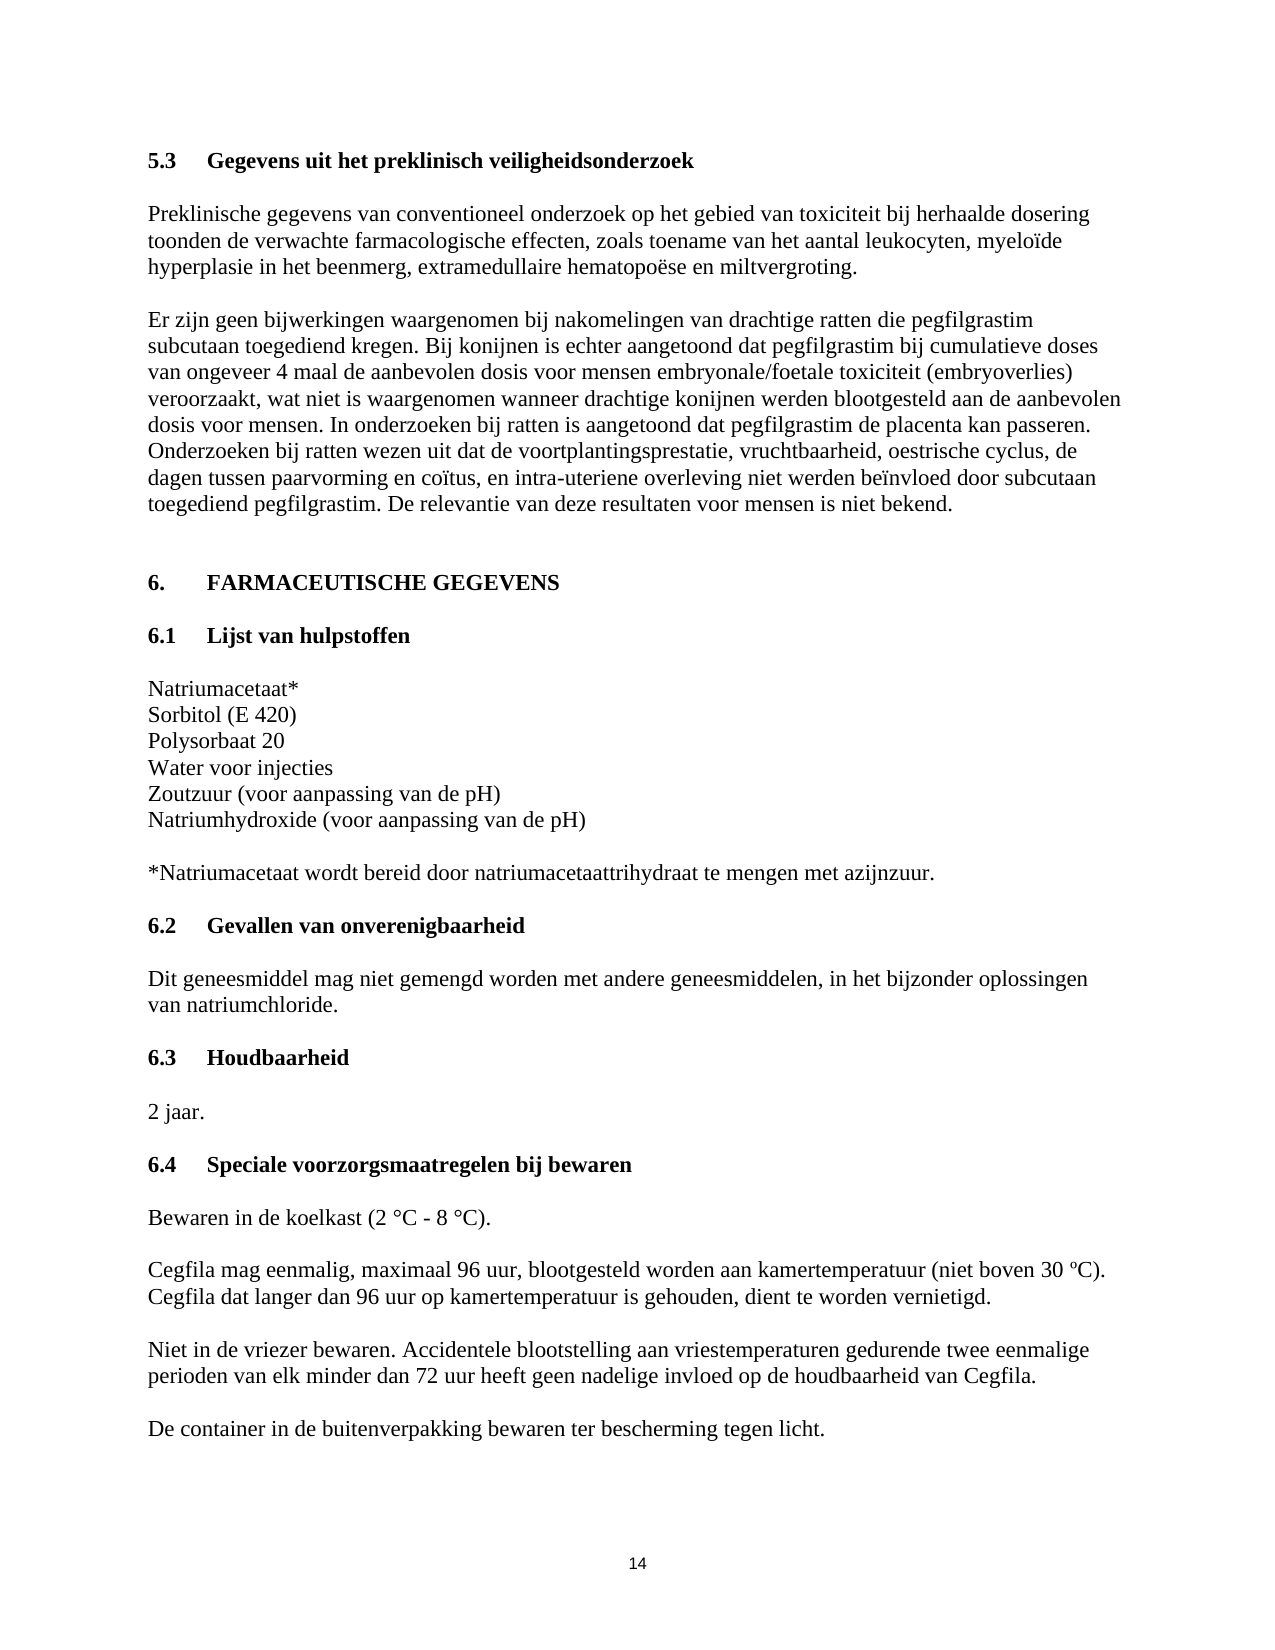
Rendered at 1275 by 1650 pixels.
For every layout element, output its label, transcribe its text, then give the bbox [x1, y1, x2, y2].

text De container in de buitenverpakking bewaren ter bescherming tegen licht. [148, 1415, 1127, 1441]
text Natriumhydroxide (voor aanpassing van de pH) [148, 806, 1127, 833]
text Preklinische gegevens van conventioneel onderzoek op het gebied van toxiciteit bij herhaalde dosering toonden de verwachte farmacologische effecten, zoals toename van het aantal leukocyten, myeloïde hyperplasie in het beenmerg, extramedullaire hematopoëse en miltvergroting. [148, 200, 1127, 279]
text Dit geneesmiddel mag niet gemengd worden met andere geneesmiddelen, in het bijzonder oplossingen van natriumchloride. [148, 964, 1127, 1017]
text Niet in de vriezer bewaren. Accidentele blootstelling aan vriestemperaturen gedurende twee eenmalige perioden van elk minder dan 72 uur heeft geen nadelige invloed op de houdbaarheid van Cegfila. [148, 1336, 1127, 1388]
text 6.1 Lijst van hulpstoffen [148, 622, 1127, 648]
text 2 jaar. [148, 1098, 1127, 1125]
text Cegfila mag eenmalig, maximaal 96 uur, blootgesteld worden aan kamertemperatuur (niet boven 30 ºC). Cegfila dat langer dan 96 uur op kamertemperatuur is gehouden, dient te worden vernietigd. [148, 1257, 1127, 1309]
text 6.2 Gevallen van onverenigbaarheid [148, 912, 1127, 938]
text 6.4 Speciale voorzorgsmaatregelen bij bewaren [148, 1151, 1127, 1177]
text 6.3 Houdbaarheid [148, 1044, 1127, 1070]
text Bewaren in de koelkast (2 °C - 8 °C). [148, 1204, 1127, 1230]
text Water voor injecties [148, 754, 1127, 780]
text Zoutzuur (voor aanpassing van de pH) [148, 780, 1127, 806]
text Er zijn geen bijwerkingen waargenomen bij nakomelingen van drachtige ratten die pegfilgrastim subcutaan toegediend kregen. Bij konijnen is echter aangetoond dat pegfilgrastim bij cumulatieve doses van ongeveer 4 maal de aanbevolen dosis voor mensen embryonale/foetale toxiciteit (embryoverlies) veroorzaakt, wat niet is waargenomen wanneer drachtige konijnen werden blootgesteld aan de aanbevolen dosis voor mensen. In onderzoeken bij ratten is aangetoond dat pegfilgrastim de placenta kan passeren. Onderzoeken bij ratten wezen uit dat de voortplantingsprestatie, vruchtbaarheid, oestrische cyclus, de dagen tussen paarvorming en coïtus, en intra-uteriene overleving niet werden beïnvloed door subcutaan toegediend pegfilgrastim. De relevantie van deze resultaten voor mensen is niet bekend. [148, 306, 1127, 517]
text Polysorbaat 20 [148, 727, 1127, 754]
text Sorbitol (E 420) [148, 701, 1127, 727]
text *Natriumacetaat wordt bereid door natriumacetaattrihydraat te mengen met azijnzuur. [148, 859, 1127, 886]
text 6. FARMACEUTISCHE GEGEVENS [148, 569, 1127, 596]
text Natriumacetaat* [148, 675, 1127, 701]
text 5.3 Gegevens uit het preklinisch veiligheidsonderzoek [148, 148, 1127, 174]
